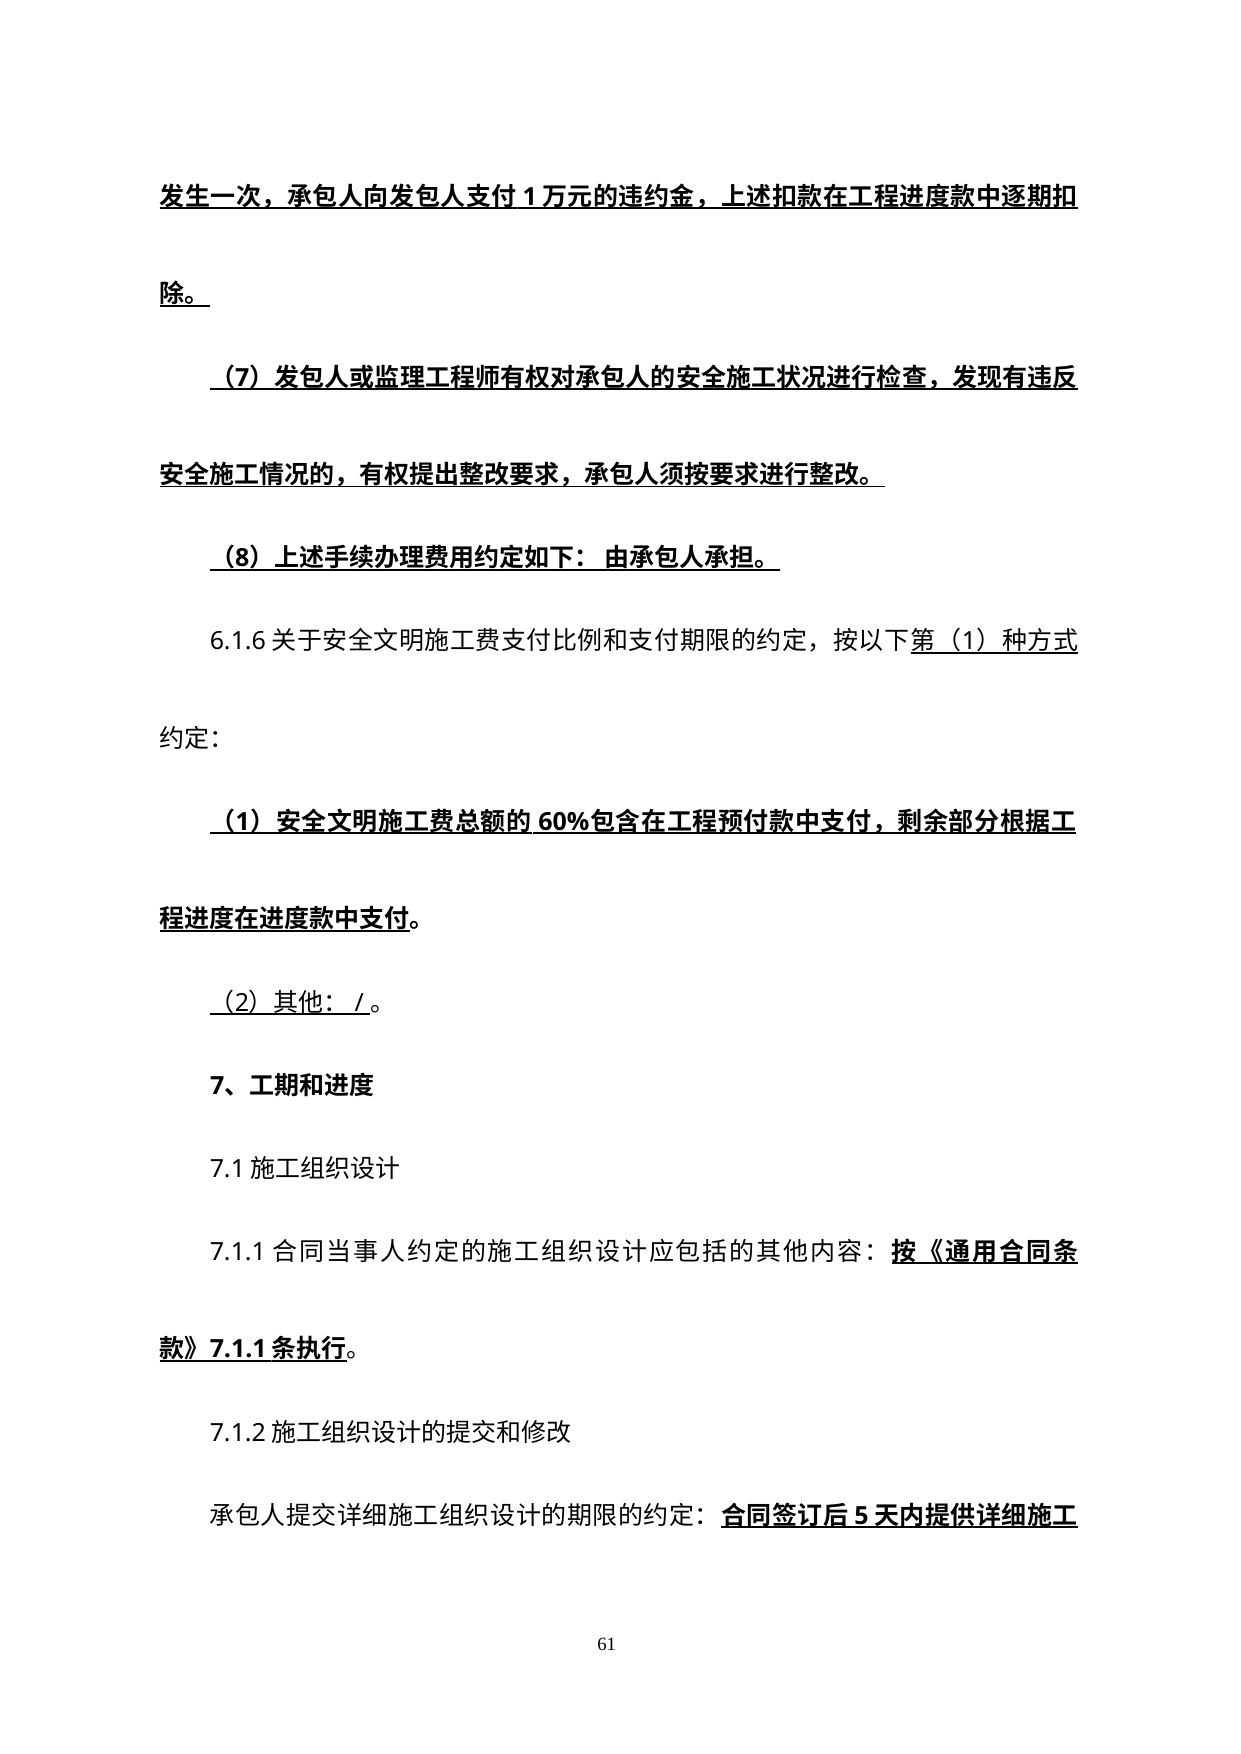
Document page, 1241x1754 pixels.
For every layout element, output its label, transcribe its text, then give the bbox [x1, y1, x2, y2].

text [159, 208, 1078, 324]
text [159, 1481, 1078, 1546]
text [159, 162, 1078, 207]
text 6.1.6关于安全文明施工费支付比例和支付期限的约定，按以下第（1）种方式约定： [159, 606, 1078, 769]
text （8）上述手续办理费用约定如下： 由承包人承担。 [159, 523, 1078, 588]
text （7）发包人或监理工程师有权对承包人的安全施工状况进行检查，发现有违反安全施工情况的，有权提出整改要求，承包人须按要求进行整改。 [159, 343, 1078, 505]
text 7.1施工组织设计 [159, 1134, 1078, 1199]
text （2）其他： / 。 [159, 968, 1078, 1033]
text 7、工期和进度 [159, 1051, 1078, 1116]
text （1）安全文明施工费总额的60%包含在工程预付款中支付，剩余部分根据工程进度在进度款中支付。 [159, 787, 1078, 949]
text 7.1.2施工组织设计的提交和修改 [159, 1398, 1078, 1463]
text 7.1.1合同当事人约定的施工组织设计应包括的其他内容：按《通用合同条款》7.1.1条执行。 [159, 1217, 1078, 1379]
